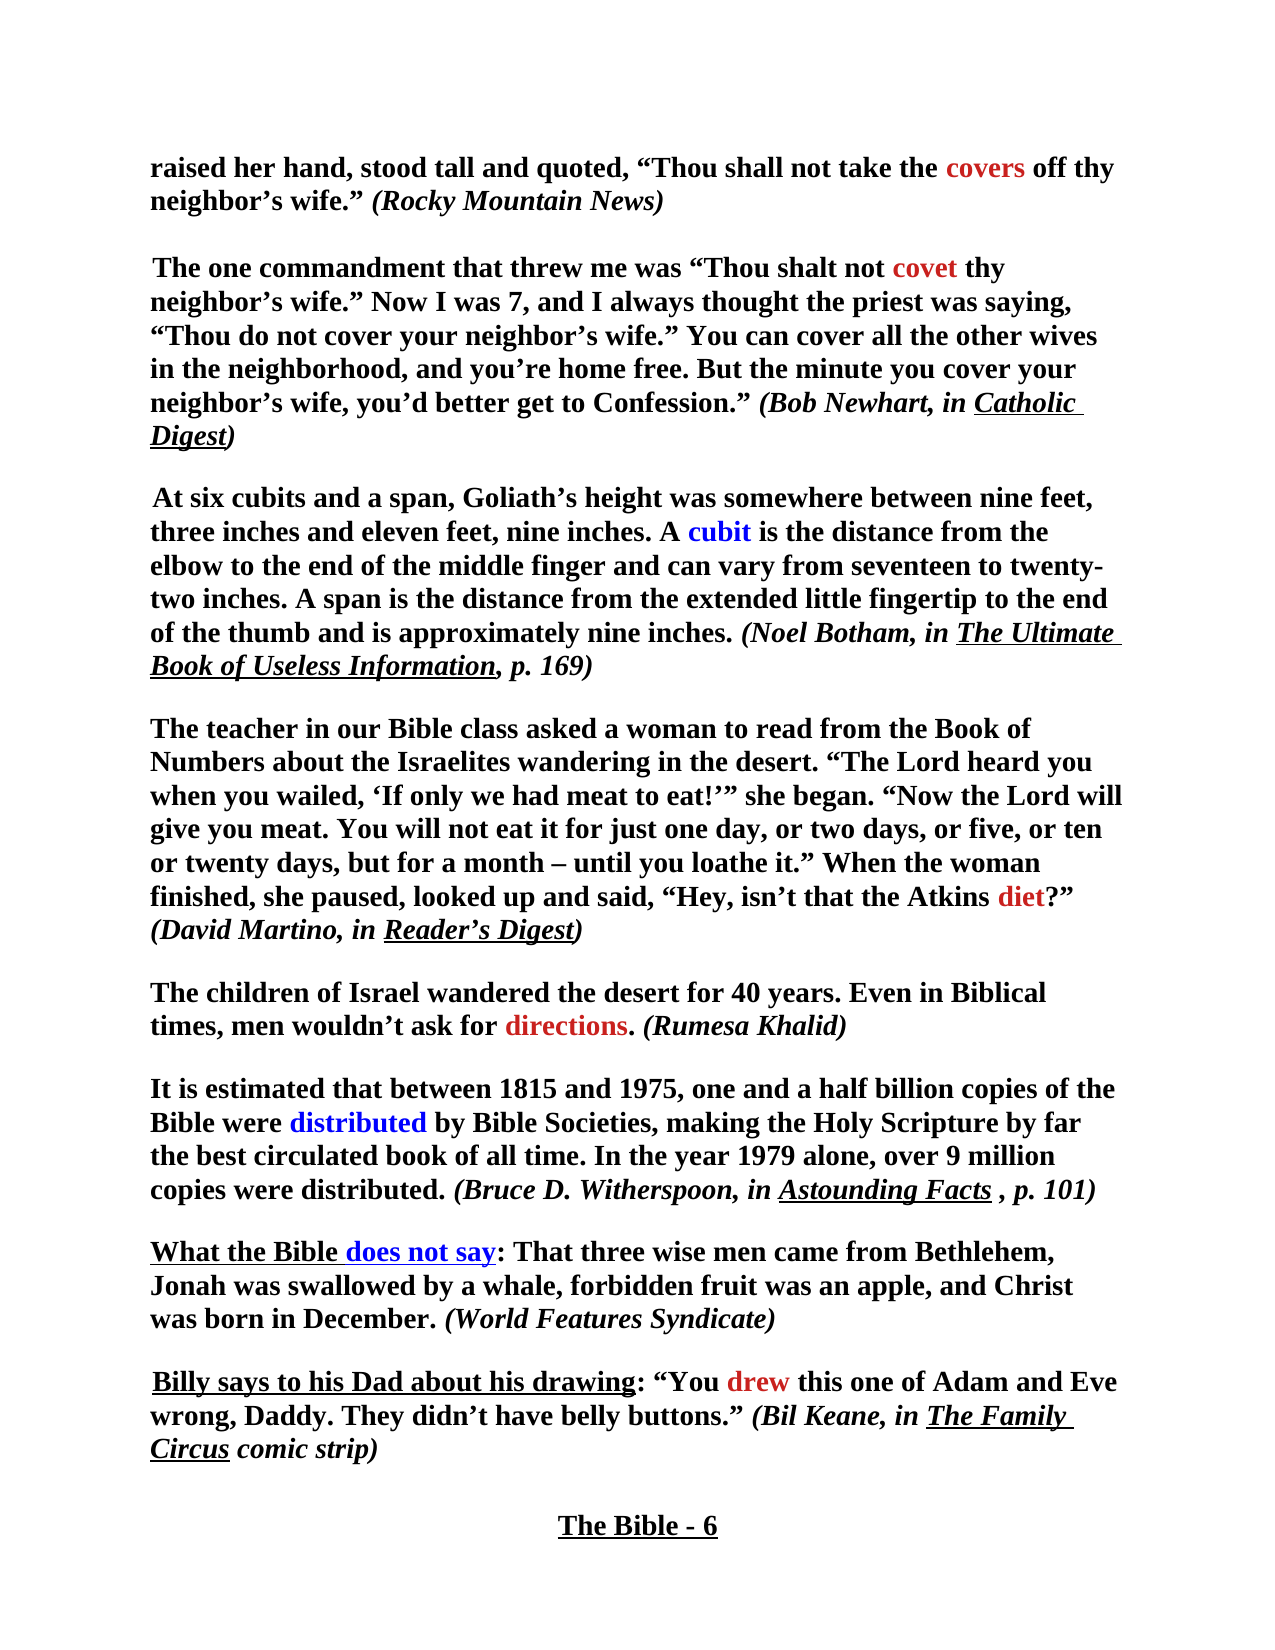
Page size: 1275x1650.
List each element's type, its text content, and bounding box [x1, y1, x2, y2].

text The teacher in our Bible class asked a woman to read from the Book of Numbers about the Israelites wandering in the desert. “The Lord heard you when you wailed, ‘If only we had meat to eat!’” she began. “Now the Lord will give you meat. You will not eat it for just one day, or two days, or five, or ten or twenty days, but for a month – until you loathe it.” When the woman finished, she paused, looked up and said, “Hey, isn’t that the Atkins diet?” (David Martino, in Reader’s Digest) [150, 711, 1125, 946]
text It is estimated that between 1815 and 1975, one and a half billion copies of the Bible were distributed by Bible Societies, making the Holy Scripture by far the best circulated book of all time. In the year 1979 alone, over 9 million copies were distributed. (Bruce D. Witherspoon, in Astounding Facts , p. 101) [150, 1071, 1125, 1205]
text At six cubits and a span, Goliath’s height was somewhere between nine feet, three inches and eleven feet, nine inches. A cubit is the distance from the elbow to the end of the middle finger and can vary from seventeen to twenty-two inches. A span is the distance from the extended little fingertip to the end of the thumb and is approximately nine inches. (Noel Botham, in The Ultimate Book of Useless Information, p. 169) [150, 481, 1125, 682]
text The children of Israel wandered the desert for 40 years. Even in Biblical times, men wouldn’t ask for directions. (Rumesa Khalid) [150, 975, 1125, 1042]
text What the Bible does not say: That three wise men came from Bethlehem, Jonah was swallowed by a whale, forbidden fruit was an apple, and Christ was born in December. (World Features Syndicate) [150, 1234, 1125, 1335]
text Billy says to his Dad about his drawing: “You drew this one of Adam and Eve wrong, Daddy. They didn’t have belly buttons.” (Bil Keane, in The Family Circus comic strip) [150, 1364, 1125, 1465]
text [150, 150, 1125, 217]
text The one commandment that threw me was “Thou shalt not covet thy neighbor’s wife.” Now I was 7, and I always thought the priest was saying, “Thou do not cover your neighbor’s wife.” You can cover all the other wives in the neighborhood, and you’re home free. But the minute you cover your neighbor’s wife, you’d better get to Confession.” (Bob Newhart, in Catholic Digest) [150, 251, 1125, 452]
